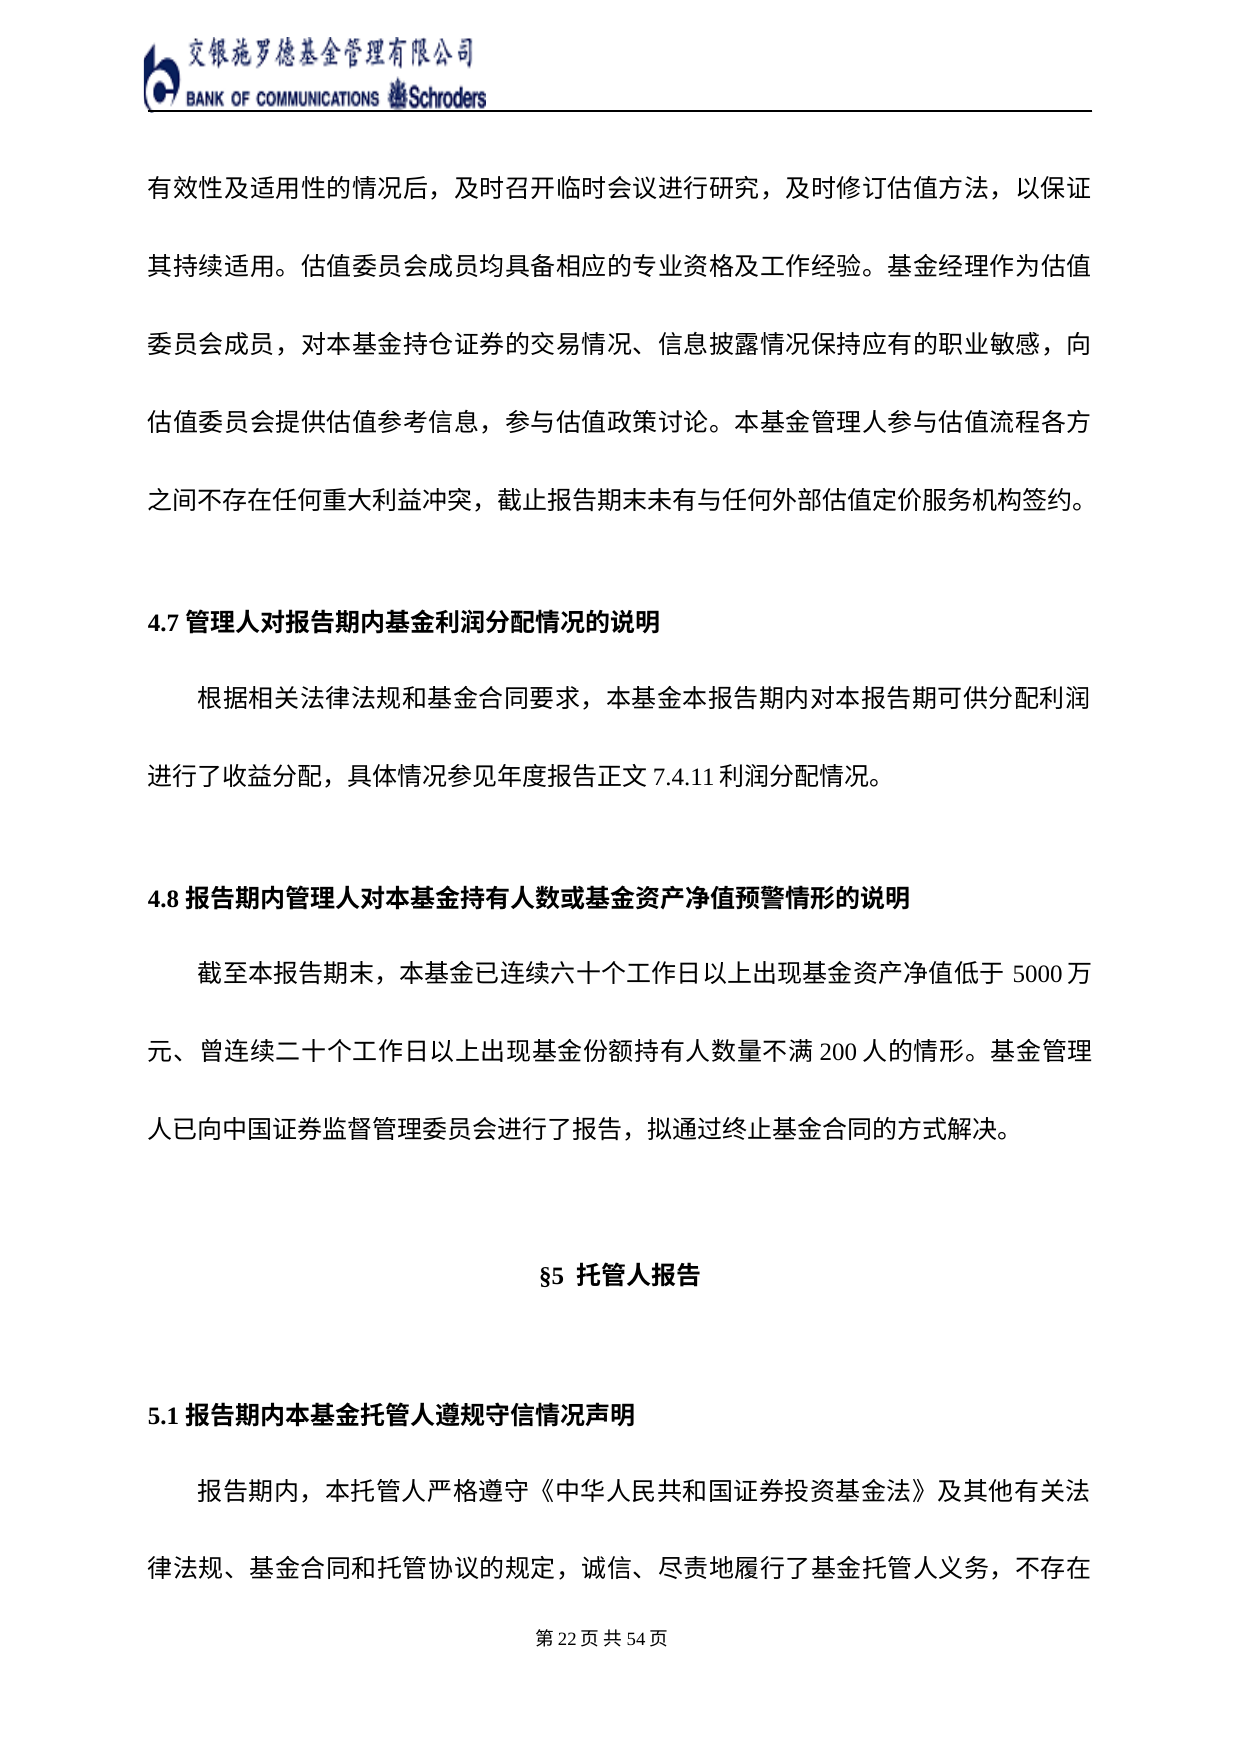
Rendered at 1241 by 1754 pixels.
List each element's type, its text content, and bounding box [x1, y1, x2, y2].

text 4.8 报告期内管理人对本基金持有人数或基金资产净值预警情形的说明 [148, 864, 1092, 929]
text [148, 154, 1092, 531]
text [148, 1457, 1092, 1599]
subtitle 5.1 报告期内本基金托管人遵规守信情况声明 [148, 1381, 1092, 1446]
picture [143, 37, 486, 113]
subtitle 4.7 管理人对报告期内基金利润分配情况的说明 [148, 588, 1092, 653]
subtitle §5 托管人报告 [148, 1241, 1092, 1306]
text 截至本报告期末，本基金已连续六十个工作日以上出现基金资产净值低于5000万元、曾连续二十个工作日以上出现基金份额持有人数量不满200人的情形。基金管理人已向中国证券监督管理委员会进行了报告，拟通过终止基金合同的方式解决。 [148, 939, 1092, 1160]
text 根据相关法律法规和基金合同要求，本基金本报告期内对本报告期可供分配利润进行了收益分配，具体情况参见年度报告正文7.4.11利润分配情况。 [148, 664, 1092, 807]
